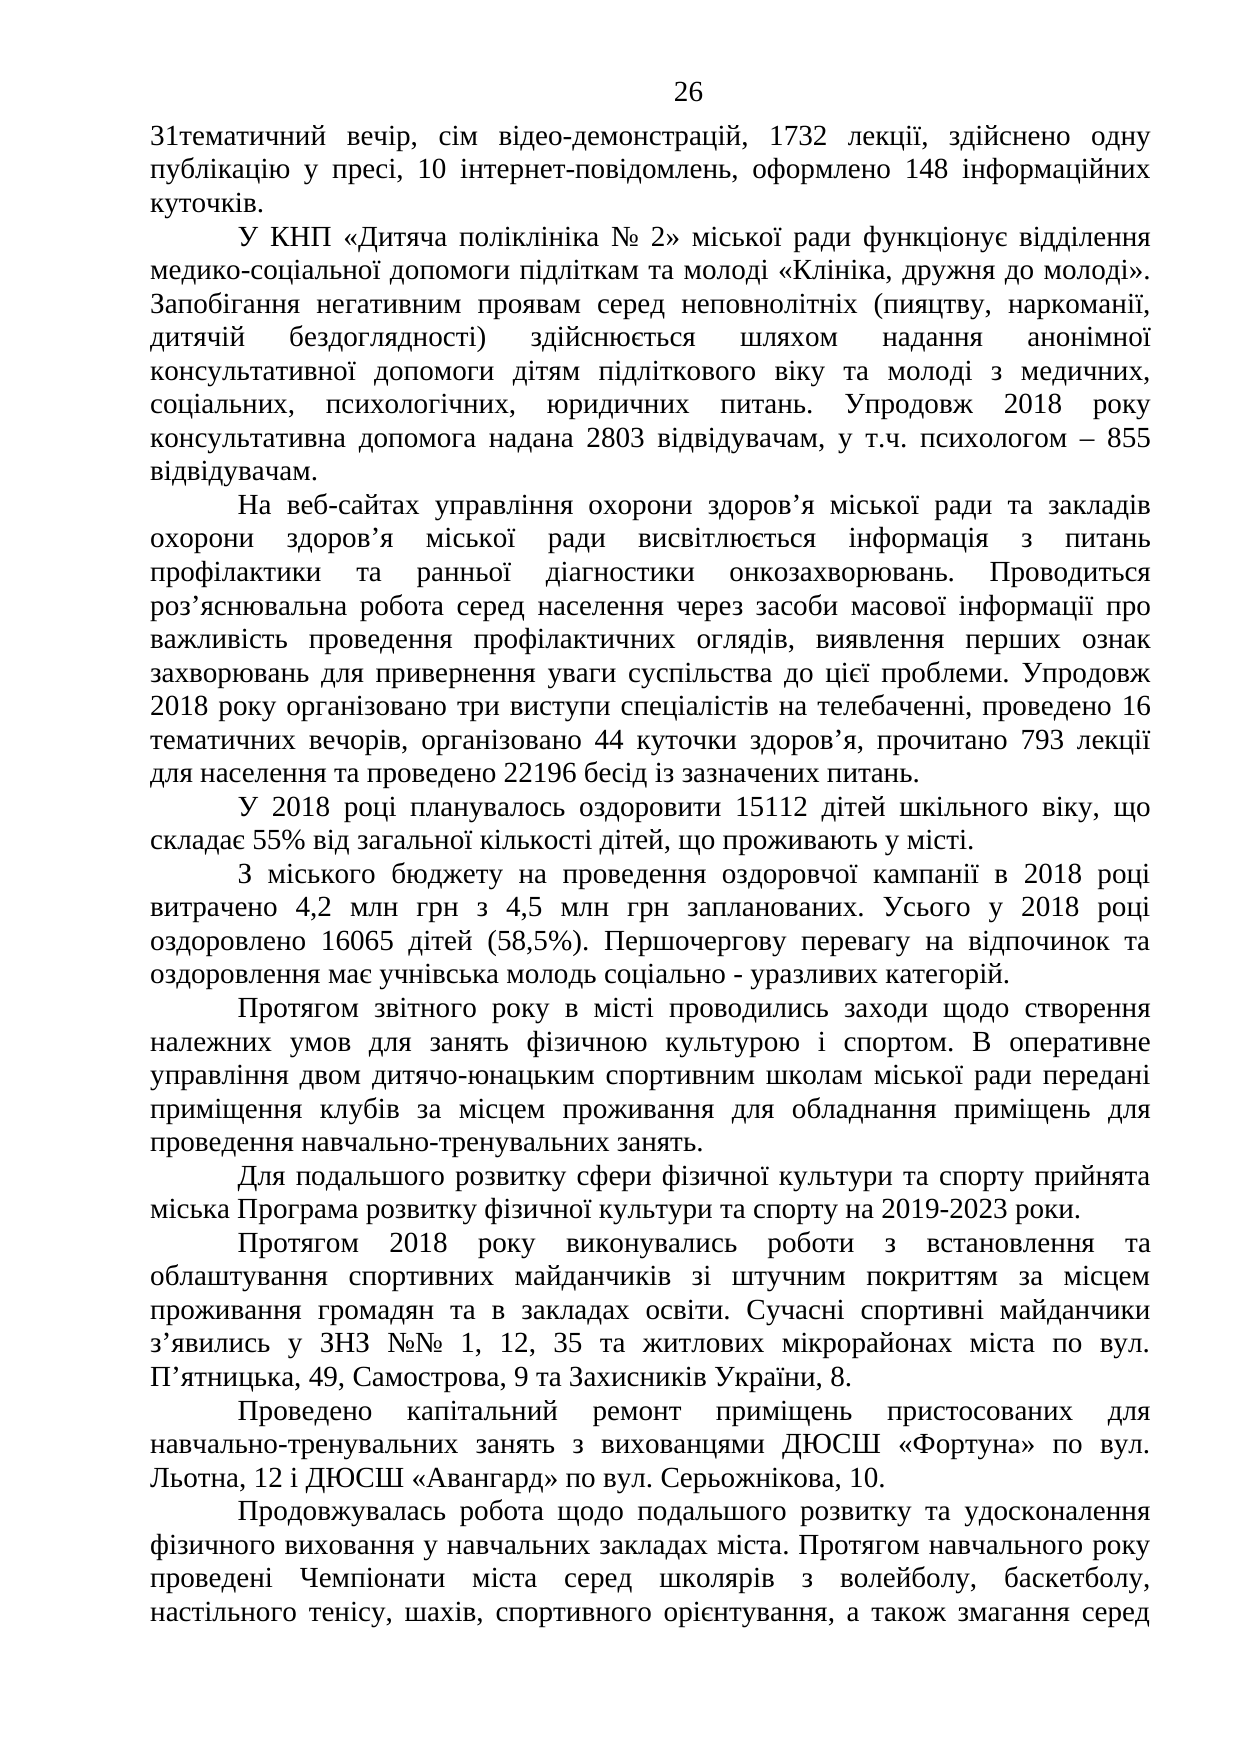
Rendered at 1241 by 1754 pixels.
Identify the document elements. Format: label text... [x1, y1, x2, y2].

text У 2018 році планувалось оздоровити 15112 дітей шкільного віку, що складає 55% від загальної кількості дітей, що проживають у місті. [150, 789, 1151, 856]
text Протягом 2018 року виконувались роботи з встановлення та облаштування спортивних майданчиків зі штучним покриттям за місцем проживання громадян та в закладах освіти. Сучасні спортивні майданчики з’явились у ЗНЗ №№ 1, 12, 35 та житлових мікрорайонах міста по вул. П’ятницька, 49, Самострова, 9 та Захисників України, 8. [150, 1225, 1151, 1393]
text У КНП «Дитяча поліклініка № 2» міської ради функціонує відділення медико-соціальної допомоги підліткам та молоді «Клініка, дружня до молоді». Запобігання негативним проявам серед неповнолітніх (пияцтву, наркоманії, дитячій бездоглядності) здійснюється шляхом надання анонімної консультативної допомоги дітям підліткового віку та молоді з медичних, соціальних, психологічних, юридичних питань. Упродовж 2018 року консультативна допомога надана 2803 відвідувачам, у т.ч. психологом – 855 відвідувачам. [150, 219, 1152, 487]
text З міського бюджету на проведення оздоровчої кампанії в 2018 році витрачено 4,2 млн грн з 4,5 млн грн запланованих. Усього у 2018 році оздоровлено 16065 дітей (58,5%). Першочергову перевагу на відпочинок та оздоровлення має учнівська молодь соціально - уразливих категорій. [150, 856, 1151, 990]
text На веб-сайтах управління охорони здоров’я міської ради та закладів охорони здоров’я міської ради висвітлюється інформація з питань профілактики та ранньої діагностики онкозахворювань. Проводиться роз’яснювальна робота серед населення через засоби масової інформації про важливість проведення профілактичних оглядів, виявлення перших ознак захворювань для привернення уваги суспільства до цієї проблеми. Упродовж 2018 року організовано три виступи спеціалістів на телебаченні, проведено 16 тематичних вечорів, організовано 44 куточки здоров’я, прочитано 793 лекції для населення та проведено 22196 бесід із зазначених питань. [150, 487, 1152, 789]
text Для подальшого розвитку сфери фізичної культури та спорту прийнята міська Програма розвитку фізичної культури та спорту на 2019-2023 роки. [150, 1158, 1152, 1225]
text Проведено капітальний ремонт приміщень пристосованих для навчально-тренувальних занять з вихованцями ДЮСШ «Фортуна» по вул. Льотна, 12 і ДЮСШ «Авангард» по вул. Серьожнікова, 10. [150, 1393, 1151, 1493]
text Протягом звітного року в місті проводились заходи щодо створення належних умов для занять фізичною культурою і спортом. В оперативне управління двом дитячо-юнацьким спортивним школам міської ради передані приміщення клубів за місцем проживання для обладнання приміщень для проведення навчально-тренувальних занять. [150, 990, 1152, 1158]
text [150, 1493, 1151, 1627]
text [150, 118, 1152, 219]
